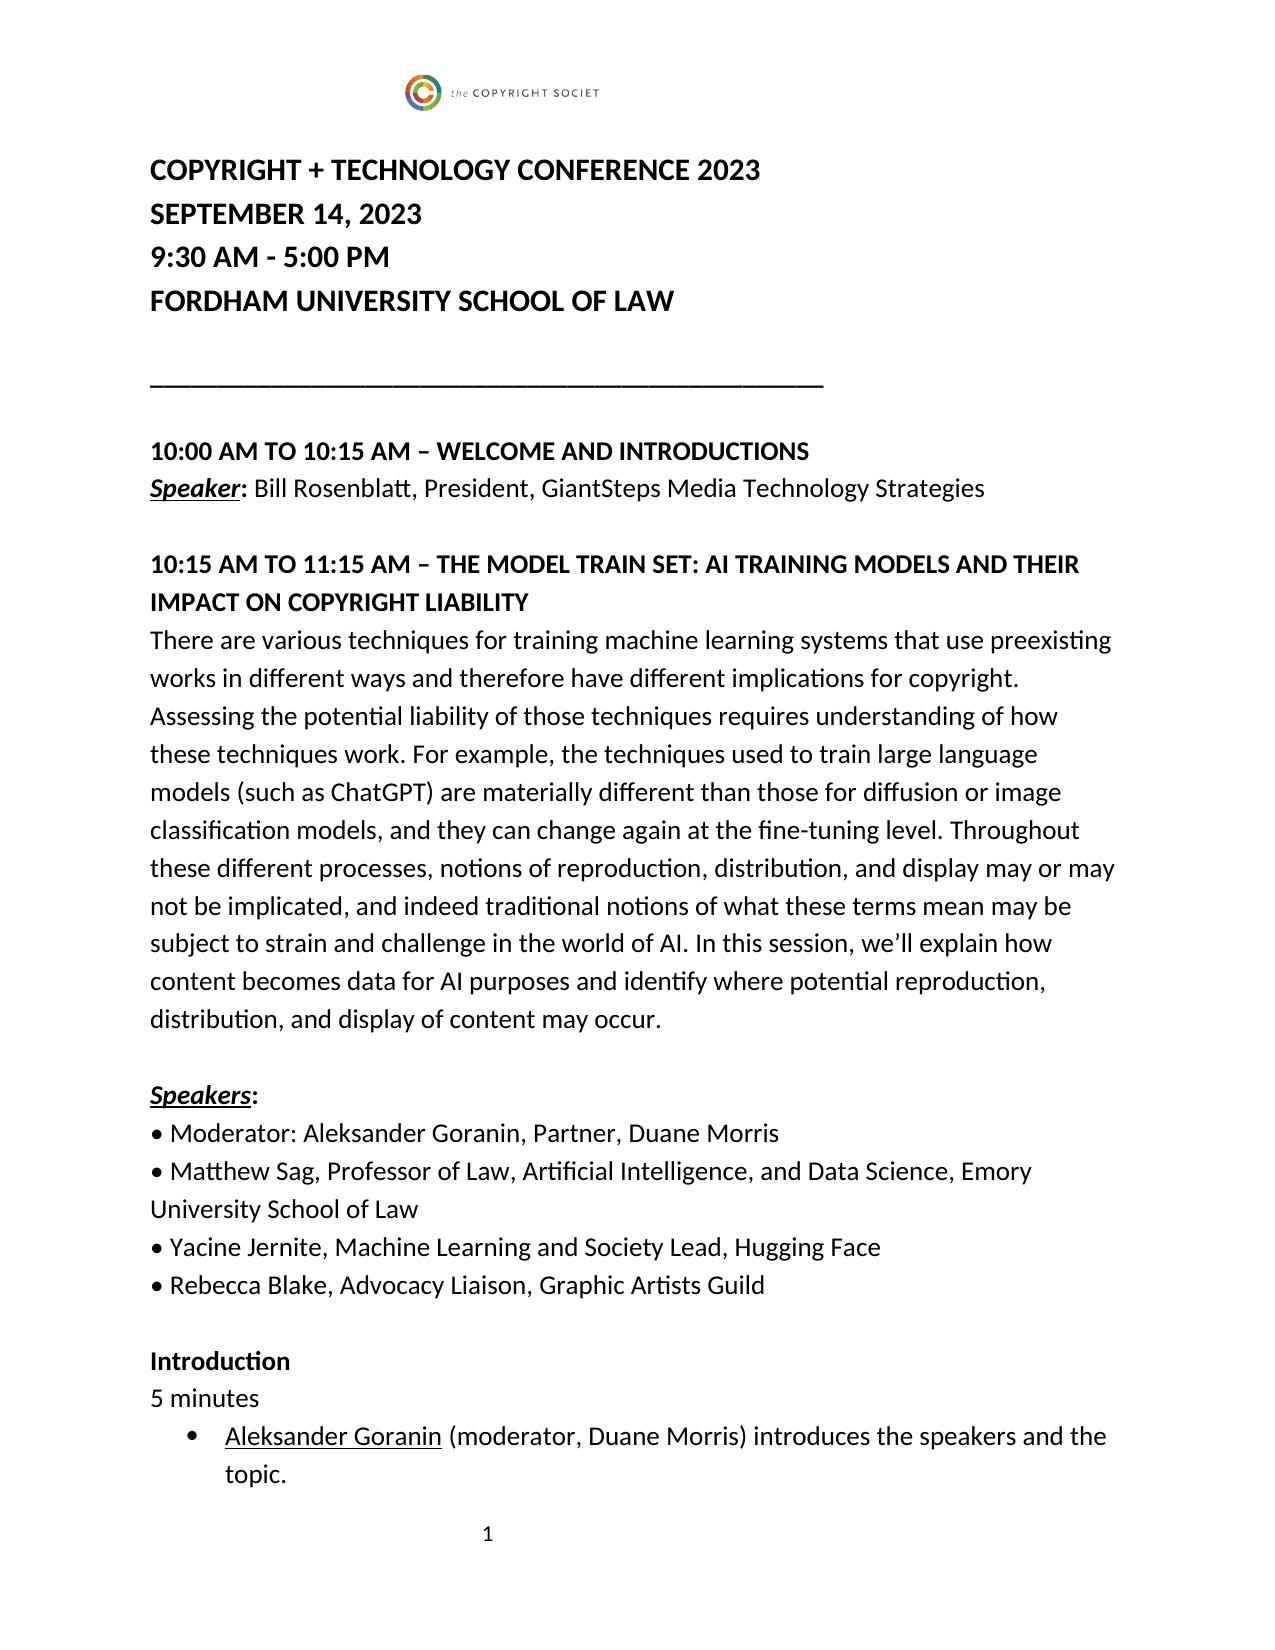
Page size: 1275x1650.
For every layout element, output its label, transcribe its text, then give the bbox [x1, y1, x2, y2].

text Speaker: Bill Rosenblatt, President, GiantSteps Media Technology Strategies [150, 472, 1125, 505]
text COPYRIGHT + TECHNOLOGY CONFERENCE 2023 SEPTEMBER 14, 2023 9:30 AM - 5:00 PM FORDHAM UNIVERSITY SCHOOL OF LAW [150, 150, 1125, 319]
text Speakers: [150, 1078, 1125, 1111]
text 10:15 AM TO 11:15 AM – THE MODEL TRAIN SET: AI TRAINING MODELS AND THEIR IMPACT ON COPYRIGHT LIABILITY [150, 547, 1125, 618]
text Introduction [150, 1344, 1125, 1377]
text • Moderator: Aleksander Goranin, Partner, Duane Morris • Matthew Sag, Professor of Law, Artificial Intelligence, and Data Science, Emory University School of Law • Yacine Jernite, Machine Learning and Society Lead, Hugging Face • Rebecca Blake, Advocacy Liaison, Graphic Artists Guild [150, 1116, 1125, 1301]
text There are various techniques for training machine learning systems that use preexisting works in different ways and therefore have different implications for copyright. Assessing the potential liability of those techniques requires understanding of how these techniques work. For example, the techniques used to train large language models (such as ChatGPT) are materially different than those for diffusion or image classification models, and they can change again at the fine-tuning level. Throughout these different processes, notions of reproduction, distribution, and display may or may not be implicated, and indeed traditional notions of what these terms mean may be subject to strain and challenge in the world of AI. In this session, we’ll explain how content becomes data for AI purposes and identify where potential reproduction, distribution, and display of content may occur. [150, 623, 1125, 1036]
text __________________________________________________ [150, 325, 1125, 391]
text 10:00 AM TO 10:15 AM – WELCOME AND INTRODUCTIONS [150, 434, 1125, 467]
text 5 minutes [150, 1382, 1125, 1415]
text Aleksander Goranin (moderator, Duane Morris) introduces the speakers and the topic. [187, 1419, 1125, 1491]
